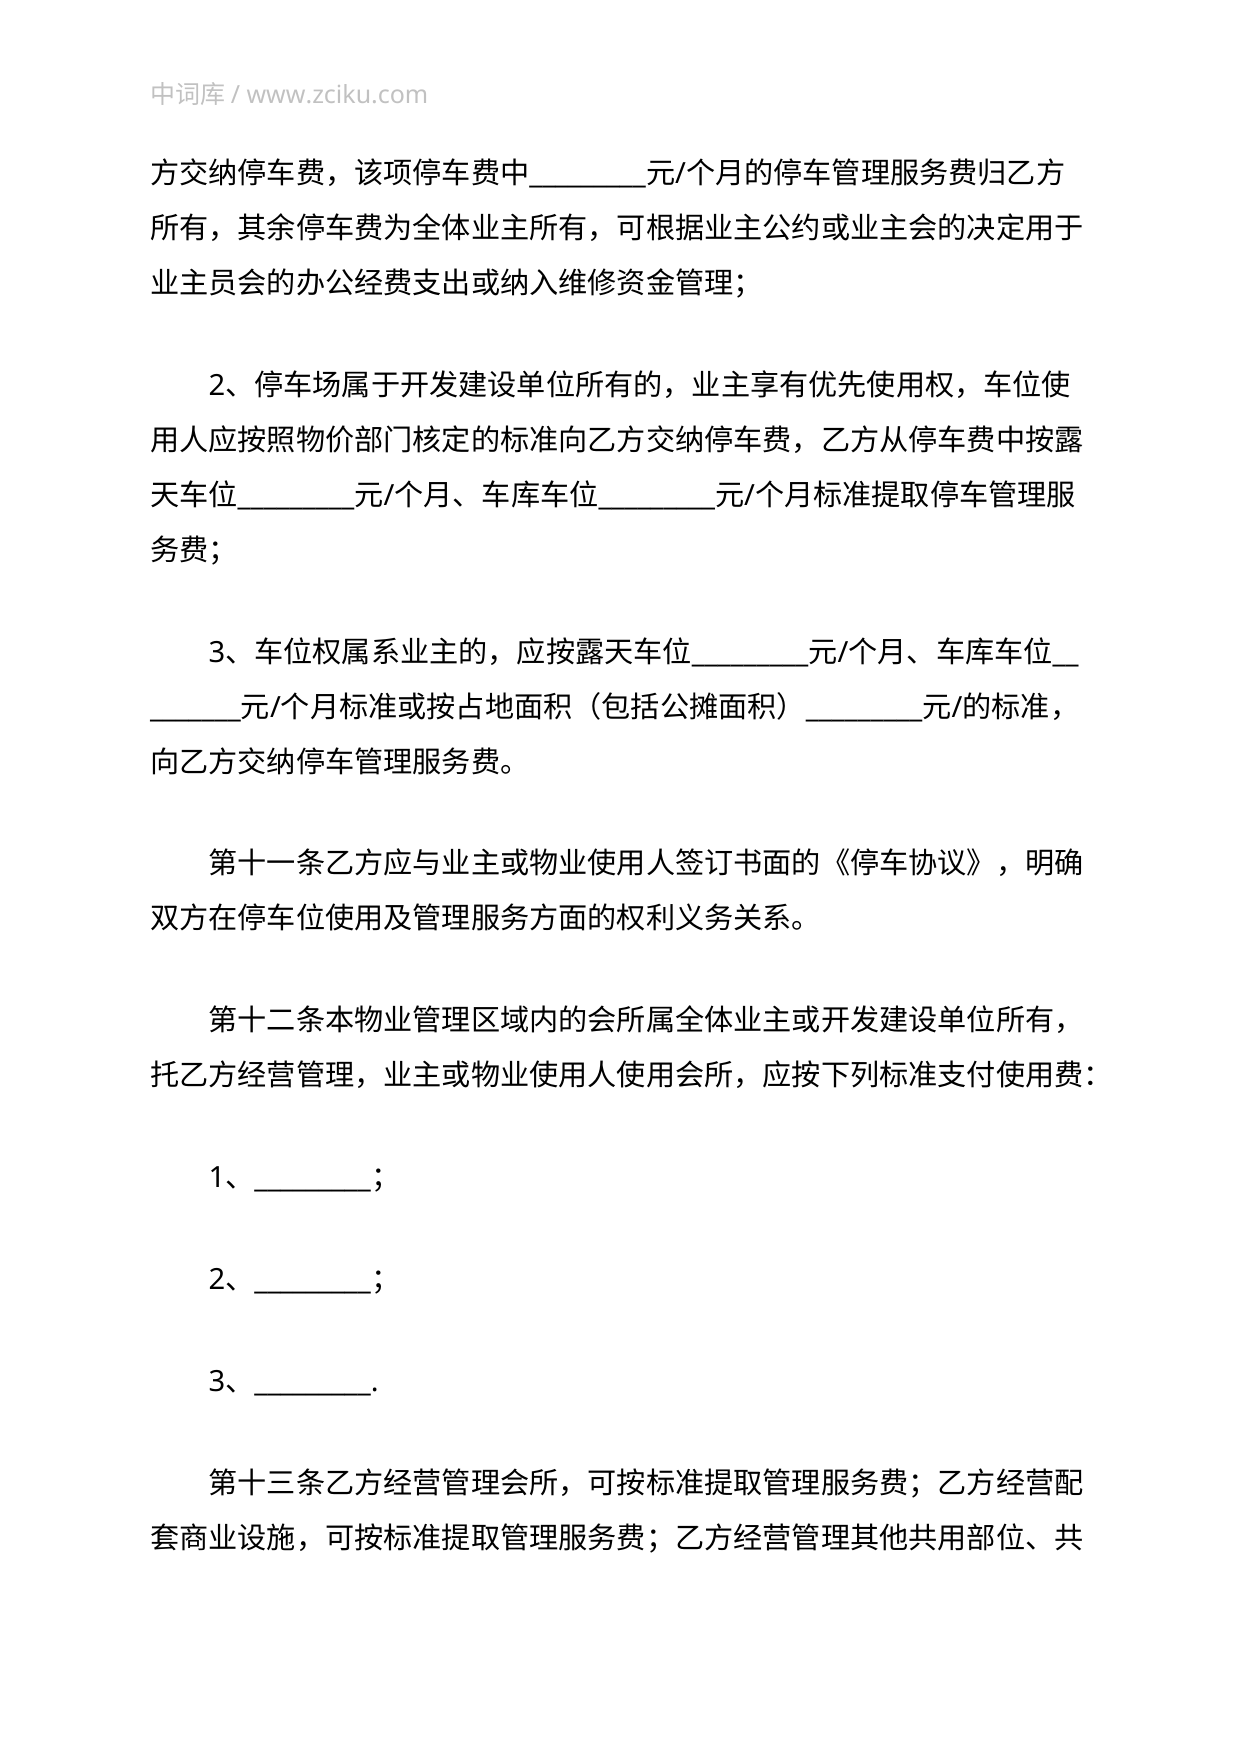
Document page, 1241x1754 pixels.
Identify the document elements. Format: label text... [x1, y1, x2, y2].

text 1、_________； [150, 1153, 1090, 1196]
text 2、停车场属于开发建设单位所有的，业主享有优先使用权，车位使用人应按照物价部门核定的标准向乙方交纳停车费，乙方从停车费中按露天车位_________元/个月、车库车位_________元/个月标准提取停车管理服务费； [150, 362, 1090, 569]
text 第十一条乙方应与业主或物业使用人签订书面的《停车协议》，明确双方在停车位使用及管理服务方面的权利义务关系。 [150, 840, 1090, 937]
text 3、车位权属系业主的，应按露天车位_________元/个月、车库车位_________元/个月标准或按占地面积（包括公摊面积）_________元/的标准，向乙方交纳停车管理服务费。 [150, 628, 1090, 781]
text 3、_________. [150, 1357, 1090, 1400]
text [150, 1459, 1090, 1557]
text 2、_________； [150, 1255, 1090, 1298]
text 第十二条本物业管理区域内的会所属全体业主或开发建设单位所有，托乙方经营管理，业主或物业使用人使用会所，应按下列标准支付使用费： [150, 997, 1090, 1094]
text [150, 150, 1090, 302]
